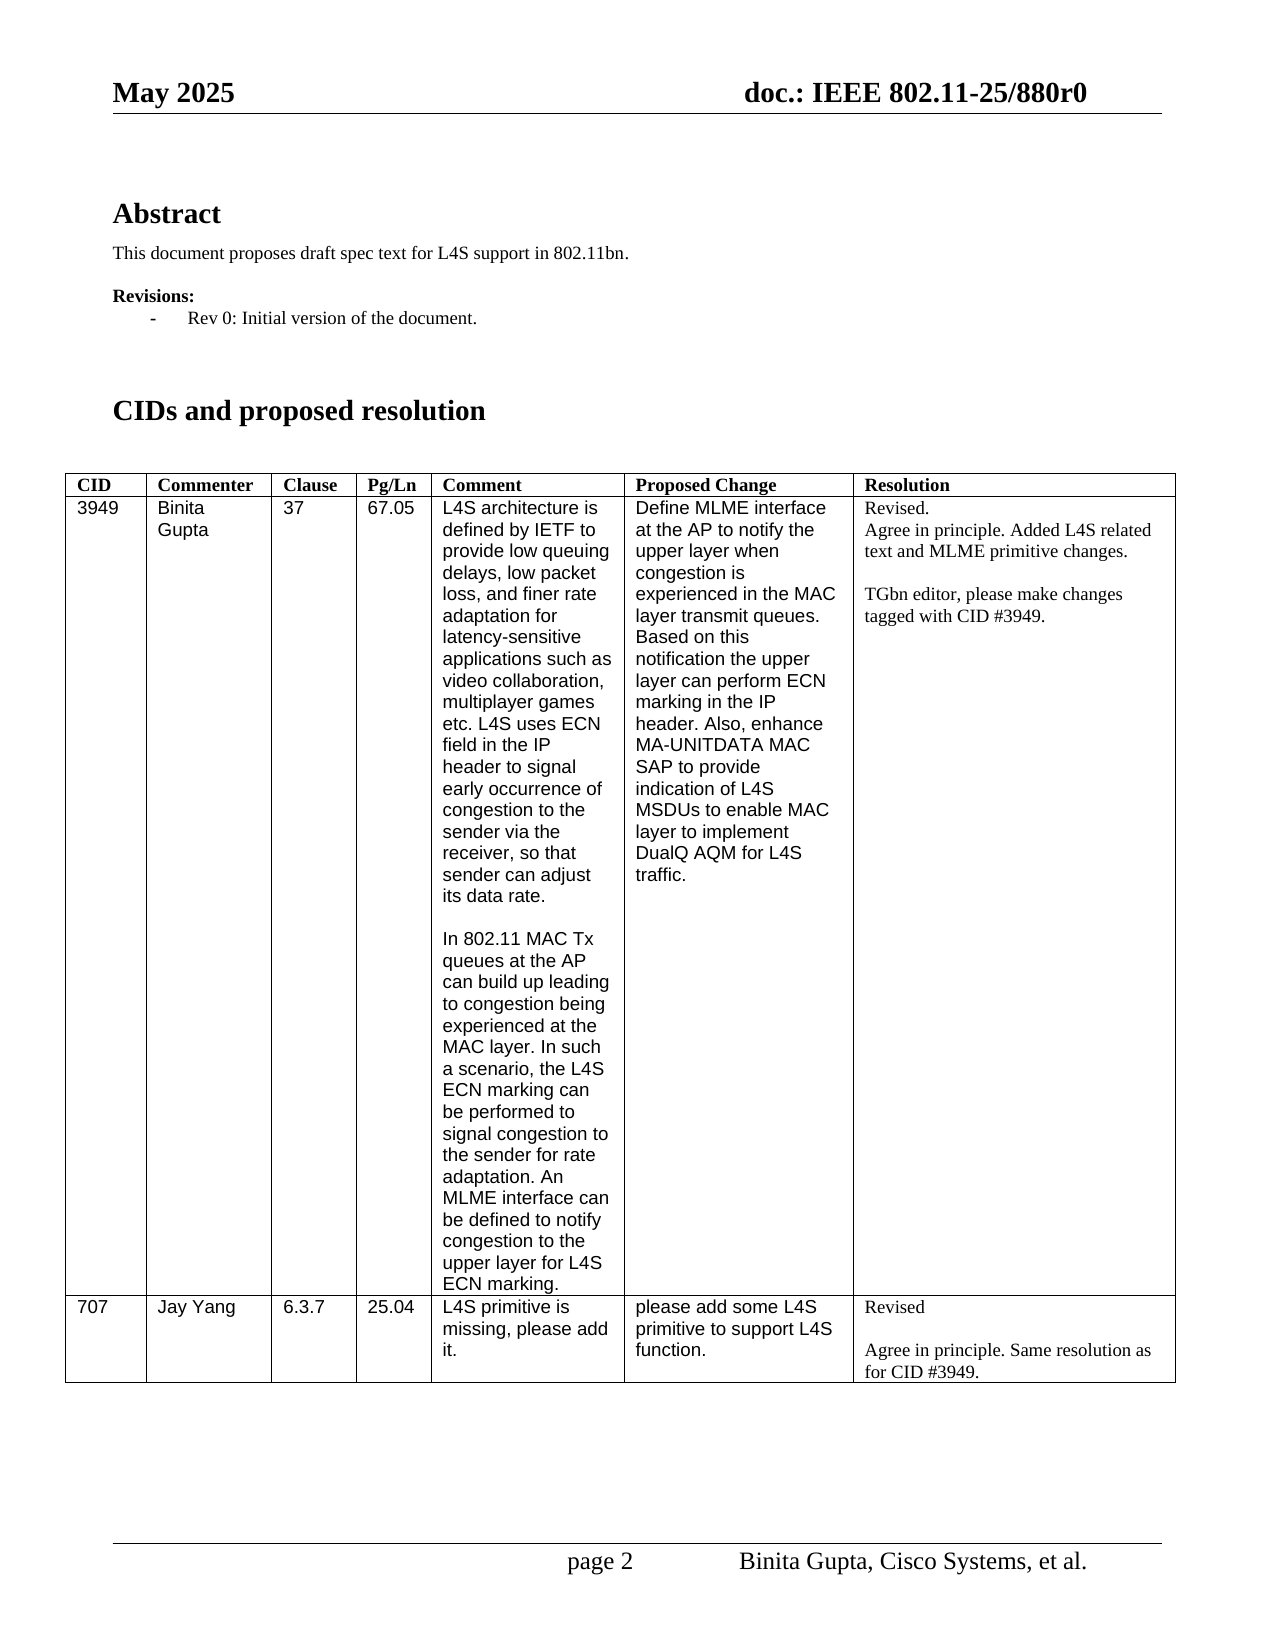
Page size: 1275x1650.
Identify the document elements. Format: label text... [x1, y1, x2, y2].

table_cell Revised Agree in principle. Same resolution as for CID #3949. [854, 1296, 1175, 1382]
table_cell 37 [272, 497, 356, 1295]
table_header Comment [432, 474, 624, 496]
table_cell Binita Gupta [147, 497, 271, 1295]
table_header Commenter [147, 474, 271, 496]
list Rev 0: Initial version of the document. [150, 307, 1162, 328]
table_cell Define MLME interface at the AP to notify the upper layer when congestion is experienced in the MAC layer transmit queues. Based on this notification the upper layer can perform ECN marking in the IP header. Also, enhance MA-UNITDATA MAC SAP to provide indication of L4S MSDUs to enable MAC layer to implement DualQ AQM for L4S traffic. [625, 497, 853, 1295]
table_cell Jay Yang [147, 1296, 271, 1382]
table_header Proposed Change [625, 474, 853, 496]
table_cell L4S primitive is missing, please add it. [432, 1296, 624, 1382]
text CIDs and proposed resolution [112, 393, 1162, 427]
text Revisions: [112, 285, 1162, 307]
table_cell Revised. Agree in principle. Added L4S related text and MLME primitive changes. TGbn editor, please make changes tagged with CID #3949. [854, 497, 1175, 1295]
table_cell 25.04 [357, 1296, 431, 1382]
table_cell 6.3.7 [272, 1296, 356, 1382]
table_cell 67.05 [357, 497, 431, 1295]
table_header Pg/Ln [357, 474, 431, 496]
table_cell please add some L4S primitive to support L4S function. [625, 1296, 853, 1382]
table_cell 707 [66, 1296, 146, 1382]
text This document proposes draft spec text for L4S support in 802.11bn. [112, 242, 1162, 264]
table_cell 3949 [66, 497, 146, 1295]
table_header Clause [272, 474, 356, 496]
table_header Resolution [854, 474, 1175, 496]
text Abstract [112, 196, 1162, 229]
table_cell L4S architecture is defined by IETF to provide low queuing delays, low packet loss, and finer rate adaptation for latency-sensitive applications such as video collaboration, multiplayer games etc. L4S uses ECN field in the IP header to signal early occurrence of congestion to the sender via the receiver, so that sender can adjust its data rate. In 802.11 MAC Tx queues at the AP can build up leading to congestion being experienced at the MAC layer. In such a scenario, the L4S ECN marking can be performed to signal congestion to the sender for rate adaptation. An MLME interface can be defined to notify congestion to the upper layer for L4S ECN marking. [432, 497, 624, 1295]
table_header CID [66, 474, 146, 496]
